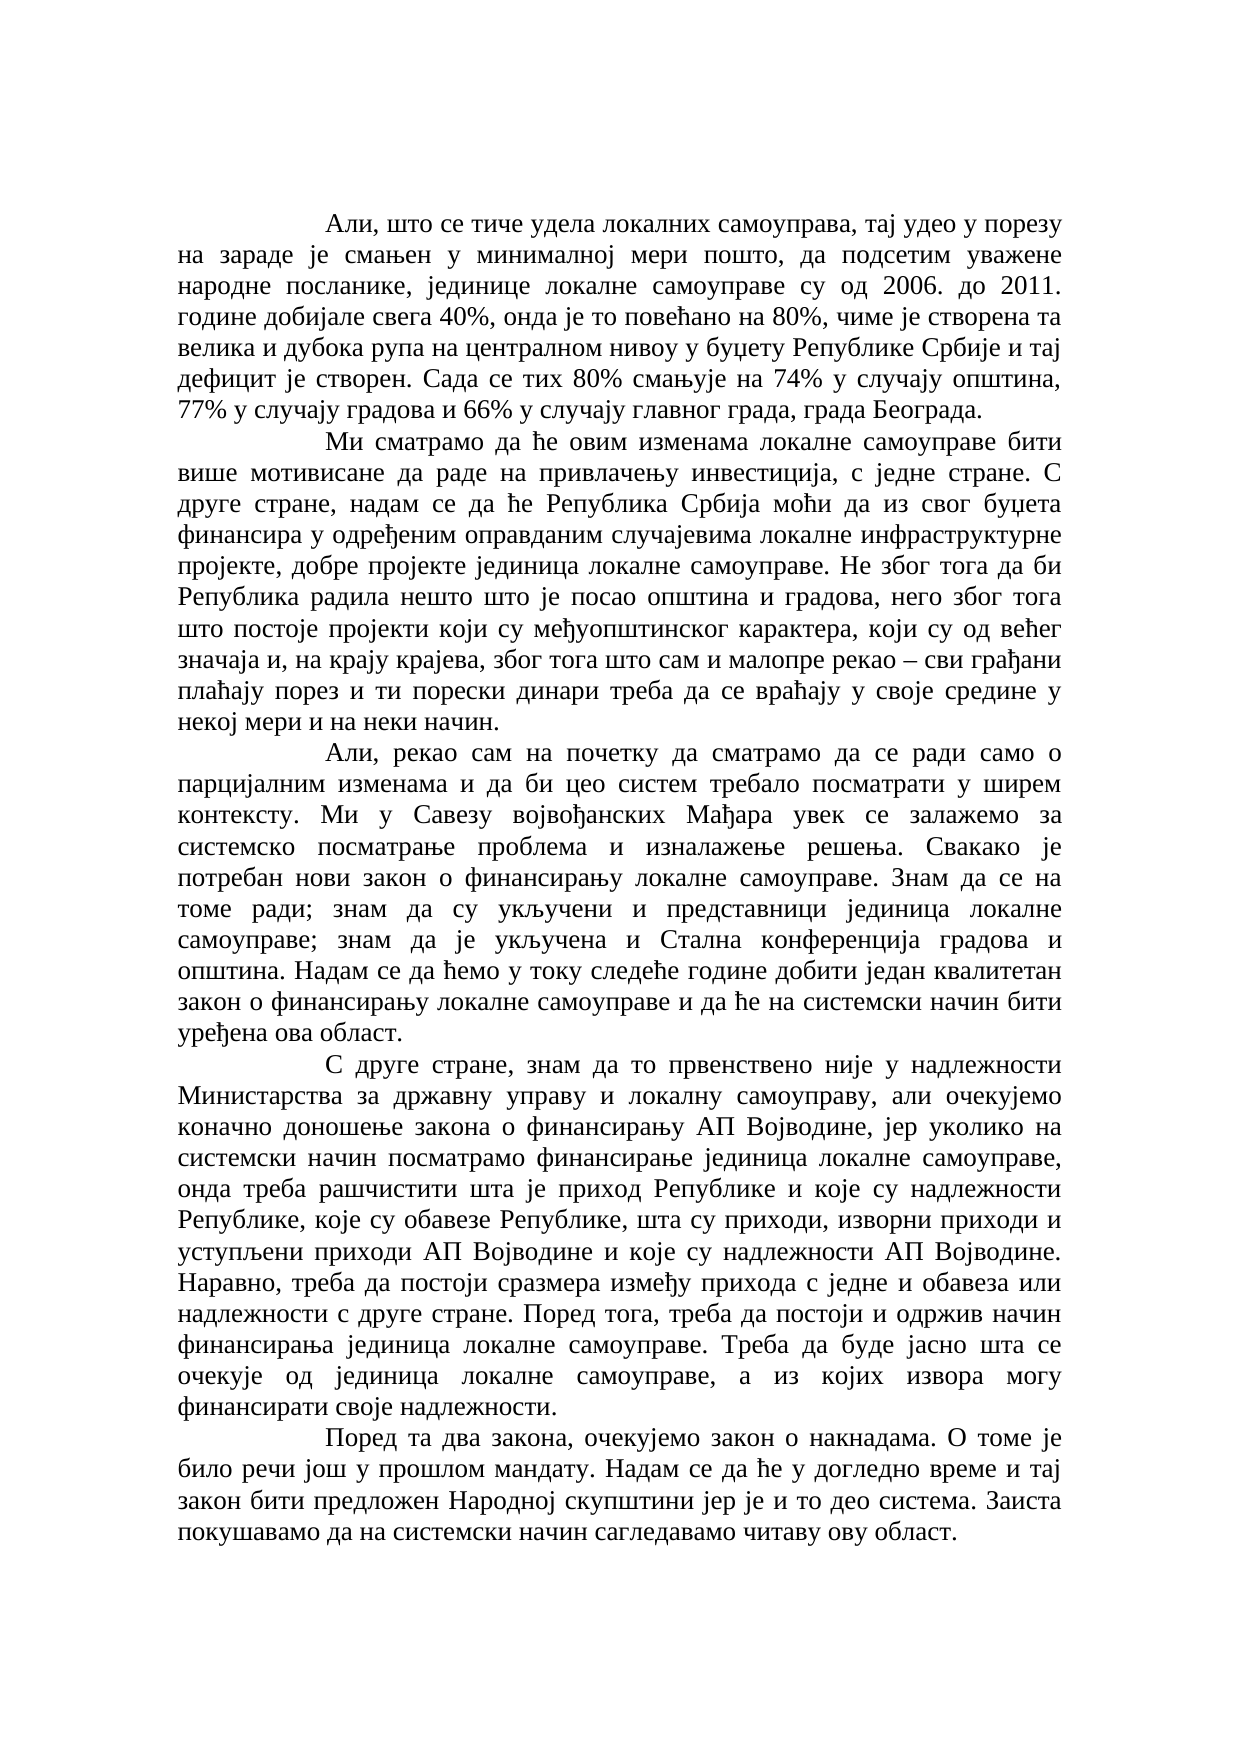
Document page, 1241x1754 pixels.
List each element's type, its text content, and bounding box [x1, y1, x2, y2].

text Али, рекао сам на почетку да сматрамо да се ради само о парцијалним изменама и да би цео систем требало посматрати у ширем контексту. Ми у Савезу војвођанских Мађара увек се залажемо за системско посматрање проблема и изналажење решења. Свакако је потребан нови закон о финансирању локалне самоуправе. Знам да се на томе ради; знам да су укључени и представници јединица локалне самоуправе; знам да је укључена и Стална конференција градова и општина. Надам се да ћемо у току следеће године добити један квалитетан закон о финансирању локалне самоуправе и да ће на системски начин бити уређена ова област. [177, 736, 1063, 1048]
text Поред та два закона, очекујемо закон о накнадама. О томе је било речи још у прошлом мандату. Надам се да ће у догледно време и тај закон бити предложен Народној скупштини јер је и то део система. Заиста покушавамо да на системски начин сагледавамо читаву ову област. [177, 1421, 1063, 1546]
text Али, што се тиче удела локалних самоуправа, тај удео у порезу на зараде је смањен у минималној мери пошто, да подсетим уважене народне посланике, јединице локалне самоуправе су од 2006. до 2011. године добијале свега 40%, онда је то повећано на 80%, чиме је створена та велика и дубока рупа на централном нивоу у буџету Републике Србије и тај дефицит је створен. Сада се тих 80% смањује на 74% у случају општина, 77% у случају градова и 66% у случају главног града, града Београда. [177, 207, 1063, 425]
text С друге стране, знам да то првенствено није у надлежности Министарства за државну управу и локалну самоуправу, али очекујемо коначно доношење закона о финансирању АП Војводине, јер уколико на системски начин посматрамо финансирање јединица локалне самоуправе, онда треба рашчистити шта је приход Републике и које су надлежности Републике, које су обавезе Републике, шта су приходи, изворни приходи и уступљени приходи АП Војводине и које су надлежности АП Војводине. Наравно, треба да постоји сразмера између прихода с једне и обавеза или надлежности с друге стране. Поред тога, треба да постоји и одржив начин финансирања јединица локалне самоуправе. Треба да буде јасно шта се очекује од јединица локалне самоуправе, а из којих извора могу финансирати своје надлежности. [177, 1048, 1063, 1421]
text Ми сматрамо да ће овим изменама локалне самоуправе бити више мотивисане да раде на привлачењу инвестиција, с једне стране. С друге стране, надам се да ће Република Србија моћи да из свог буџета финансира у одређеним оправданим случајевима локалне инфраструктурне пројекте, добре пројекте јединица локалне самоуправе. Не због тога да би Република радила нешто што је посао општина и градова, него због тога што постоје пројекти који су међуопштинског карактера, који су од већег значаја и, на крају крајева, због тога што сам и малопре рекао – сви грађани плаћају порез и ти порески динари треба да се враћају у своје средине у некој мери и на неки начин. [177, 425, 1063, 736]
